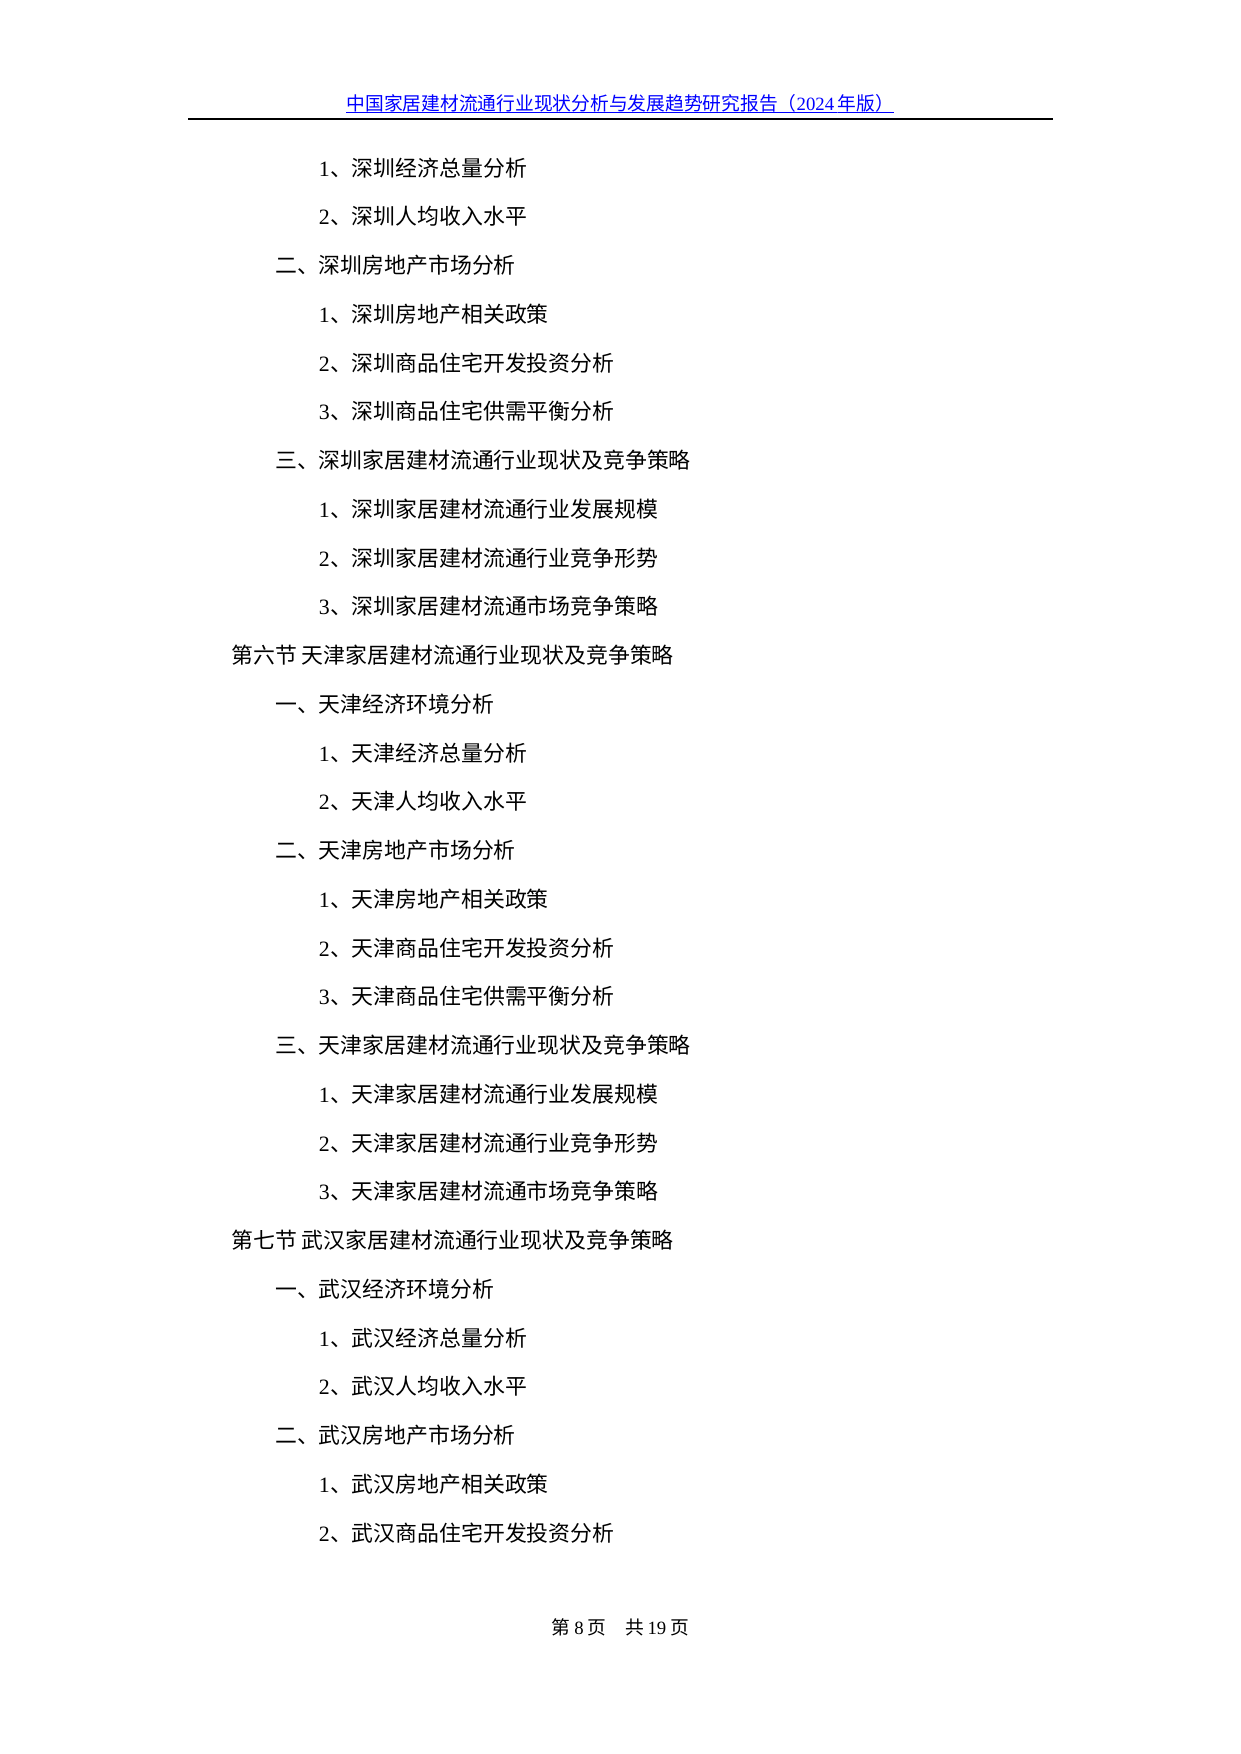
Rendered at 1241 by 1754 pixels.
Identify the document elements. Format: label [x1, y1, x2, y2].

text [187, 150, 1053, 1548]
